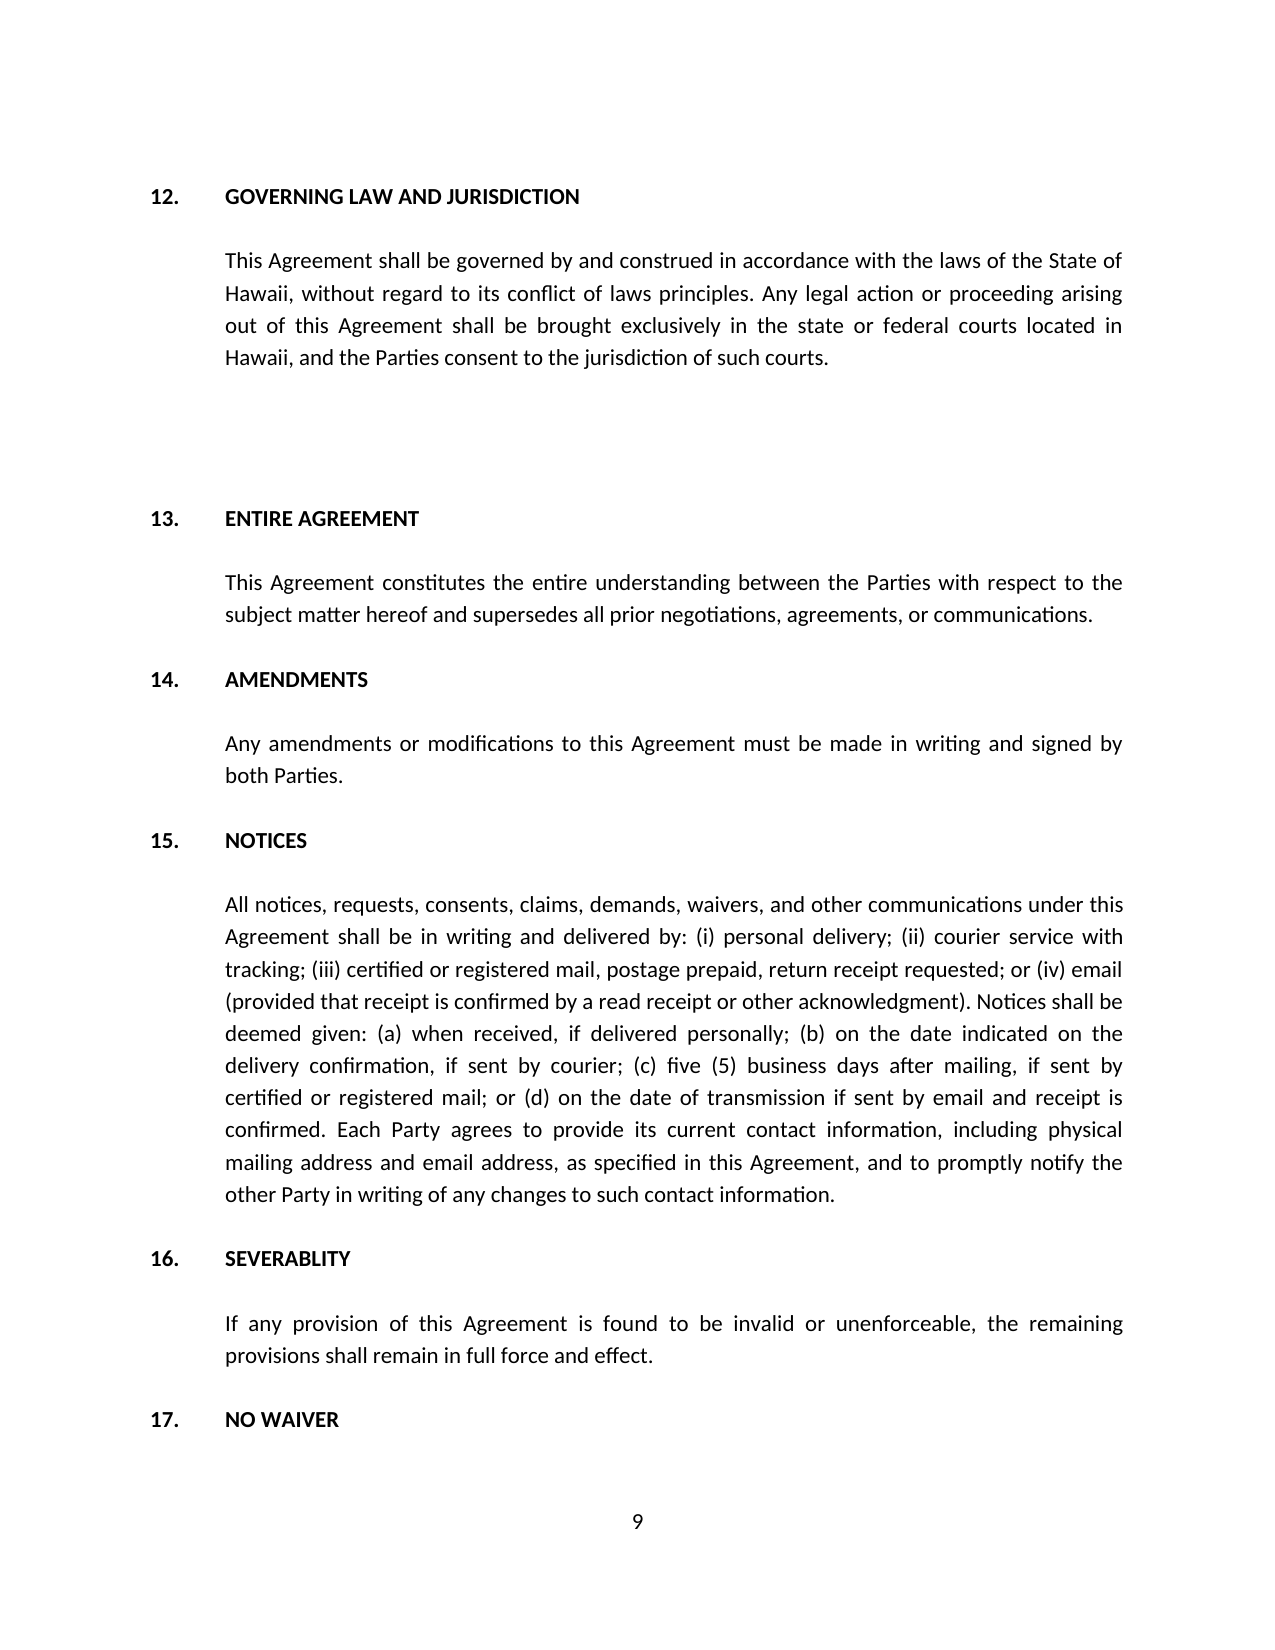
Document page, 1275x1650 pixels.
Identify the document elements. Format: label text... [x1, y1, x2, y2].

list This Agreement constitutes the entire understanding between the Parties with respect to the subject matter hereof and supersedes all prior negotiations, agreements, or communications. [225, 568, 1125, 629]
list Any amendments or modifications to this Agreement must be made in writing and signed by both Parties. [225, 729, 1125, 789]
list If any provision of this Agreement is found to be invalid or unenforceable, the remaining provisions shall remain in full force and effect. [225, 1309, 1125, 1369]
list SEVERABLITY [150, 1244, 1125, 1272]
list NOTICES [150, 826, 1125, 854]
list ENTIRE AGREEMENT [150, 504, 1125, 532]
list All notices, requests, consents, claims, demands, waivers, and other communications under this Agreement shall be in writing and delivered by: (i) personal delivery; (ii) courier service with tracking; (iii) certified or registered mail, postage prepaid, return receipt requested; or (iv) email (provided that receipt is confirmed by a read receipt or other acknowledgment). Notices shall be deemed given: (a) when received, if delivered personally; (b) on the date indicated on the delivery confirmation, if sent by courier; (c) five (5) business days after mailing, if sent by certified or registered mail; or (d) on the date of transmission if sent by email and receipt is confirmed. Each Party agrees to provide its current contact information, including physical mailing address and email address, as specified in this Agreement, and to promptly notify the other Party in writing of any changes to such contact information. [225, 890, 1125, 1208]
list GOVERNING LAW AND JURISDICTION [150, 182, 1125, 210]
list This Agreement shall be governed by and construed in accordance with the laws of the State of Hawaii, without regard to its conflict of laws principles. Any legal action or proceeding arising out of this Agreement shall be brought exclusively in the state or federal courts located in Hawaii, and the Parties consent to the jurisdiction of such courts. [225, 247, 1125, 371]
list NO WAIVER [150, 1405, 1125, 1433]
list AMENDMENTS [150, 665, 1125, 693]
